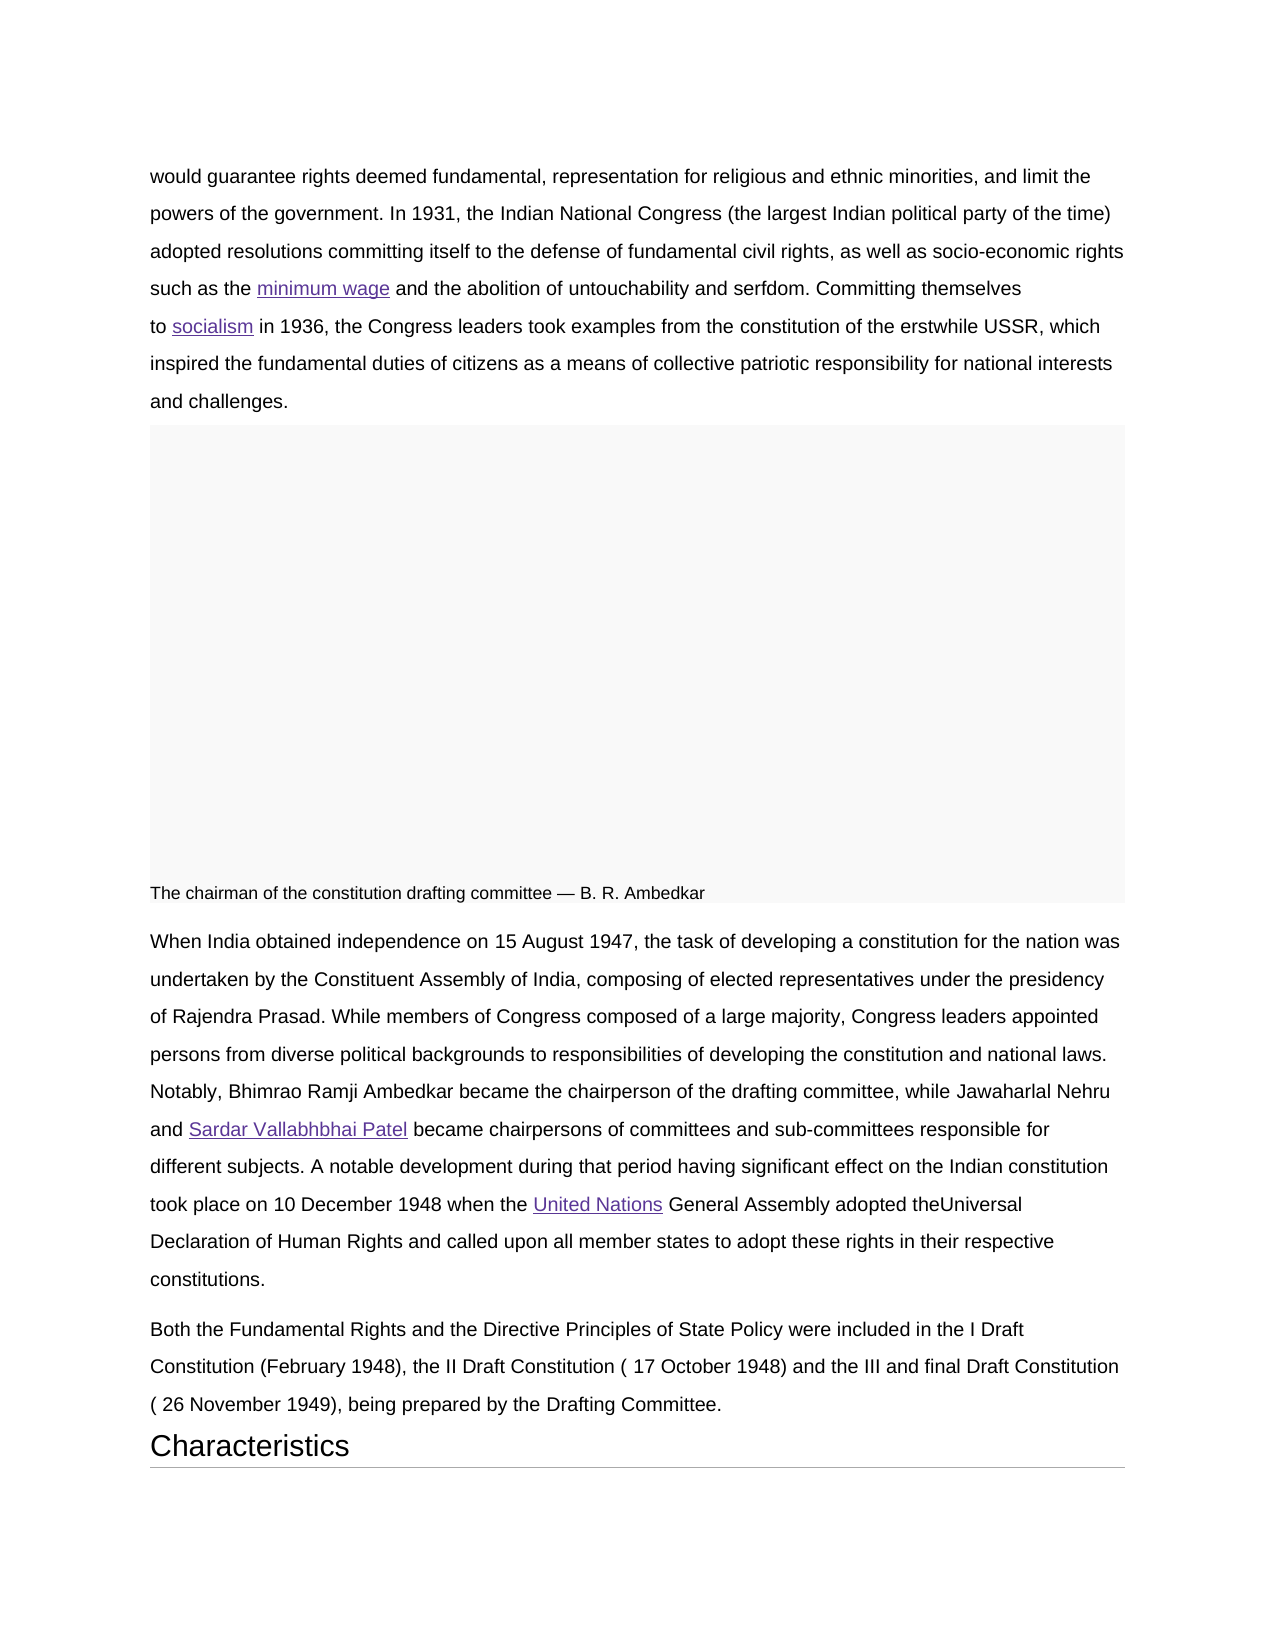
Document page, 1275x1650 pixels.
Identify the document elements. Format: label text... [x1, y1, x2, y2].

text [150, 150, 1125, 412]
text When India obtained independence on 15 August 1947, the task of developing a constitution for the nation was undertaken by the Constituent Assembly of India, composing of elected representatives under the presidency of Rajendra Prasad. While members of Congress composed of a large majority, Congress leaders appointed persons from diverse political backgrounds to responsibilities of developing the constitution and national laws. Notably, Bhimrao Ramji Ambedkar became the chairperson of the drafting committee, while Jawaharlal Nehru and Sardar Vallabhbhai Patel became chairpersons of committees and sub-committees responsible for different subjects. A notable development during that period having significant effect on the Indian constitution took place on 10 December 1948 when the United Nations General Assembly adopted theUniversal Declaration of Human Rights and called upon all member states to adopt these rights in their respective constitutions. [150, 915, 1125, 1290]
text Both the Fundamental Rights and the Directive Principles of State Policy were included in the I Draft Constitution (February 1948), the II Draft Constitution ( 17 October 1948) and the III and final Draft Constitution ( 26 November 1949), being prepared by the Drafting Committee. [150, 1303, 1125, 1415]
text Characteristics [150, 1428, 1125, 1467]
text The chairman of the constitution drafting committee — B. R. Ambedkar [150, 868, 1125, 903]
